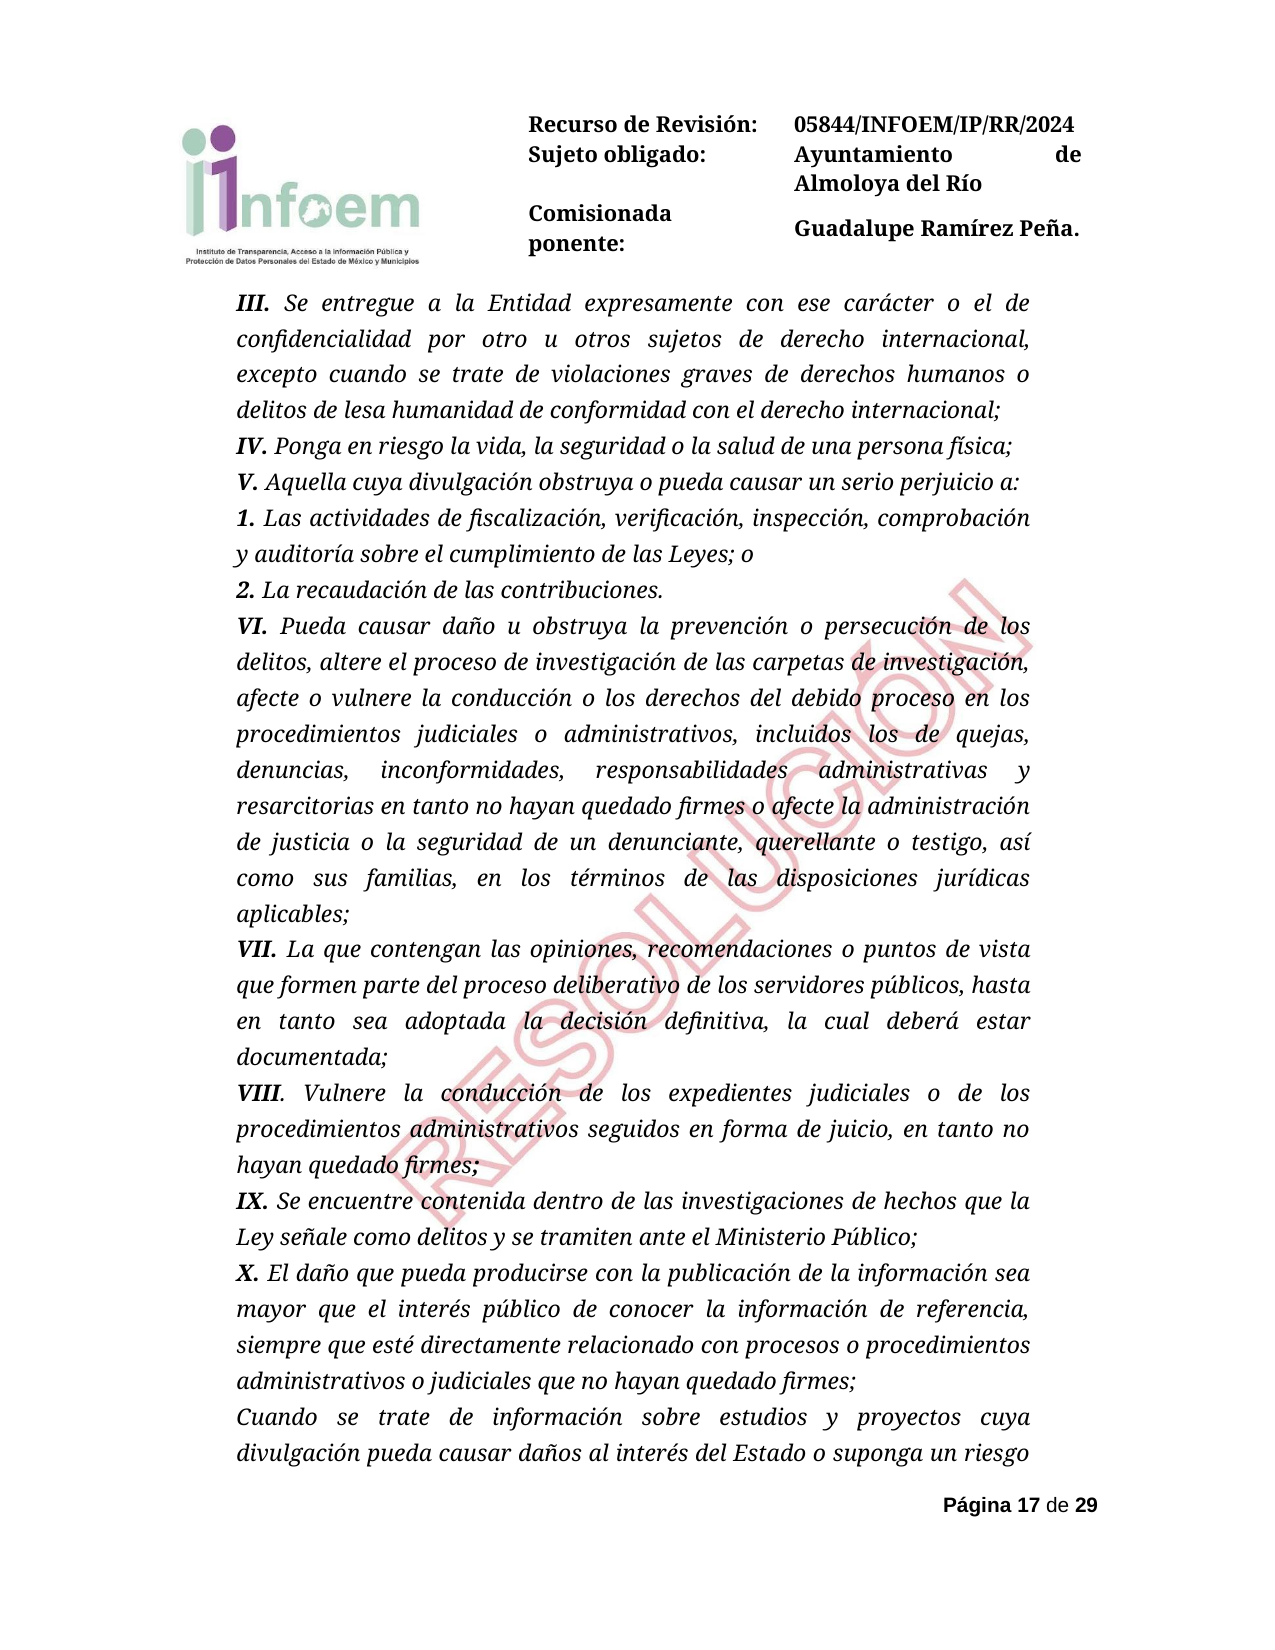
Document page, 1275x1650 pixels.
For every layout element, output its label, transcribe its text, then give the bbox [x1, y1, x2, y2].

text IV. Ponga en riesgo la vida, la seguridad o la salud de una persona física; [236, 430, 1034, 462]
text IX. Se encuentre contenida dentro de las investigaciones de hechos que la Ley señale como delitos y se tramiten ante el Ministerio Público; [236, 1185, 1034, 1252]
text III. Se entregue a la Entidad expresamente con ese carácter o el de confidencialidad por otro u otros sujetos de derecho internacional, excepto cuando se trate de violaciones graves de derechos humanos o delitos de lesa humanidad de conformidad con el derecho internacional; [236, 287, 1034, 426]
text VI. Pueda causar daño u obstruya la prevención o persecución de los delitos, altere el proceso de investigación de las carpetas de investigación, afecte o vulnere la conducción o los derechos del debido proceso en los procedimientos judiciales o administrativos, incluidos los de quejas, denuncias, inconformidades, responsabilidades administrativas y resarcitorias en tanto no hayan quedado firmes o afecte la administración de justicia o la seguridad de un denunciante, querellante o testigo, así como sus familias, en los términos de las disposiciones jurídicas aplicables; [236, 610, 1034, 929]
text V. Aquella cuya divulgación obstruya o pueda causar un serio perjuicio a: [236, 466, 1034, 497]
text 1. Las actividades de fiscalización, verificación, inspección, comprobación y auditoría sobre el cumplimiento de las Leyes; o [236, 502, 1034, 569]
text VIII. Vulnere la conducción de los expedientes judiciales o de los procedimientos administrativos seguidos en forma de juicio, en tanto no hayan quedado firmes; [236, 1077, 1034, 1180]
text X. El daño que pueda producirse con la publicación de la información sea mayor que el interés público de conocer la información de referencia, siempre que esté directamente relacionado con procesos o procedimientos administrativos o judiciales que no hayan quedado firmes; [236, 1257, 1034, 1396]
text VII. La que contengan las opiniones, recomendaciones o puntos de vista que formen parte del proceso deliberativo de los servidores públicos, hasta en tanto sea adoptada la decisión definitiva, la cual deberá estar documentada; [236, 933, 1034, 1072]
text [236, 1401, 1034, 1468]
text 2. La recaudación de las contribuciones. [236, 574, 1034, 605]
picture [64, 65, 1275, 1650]
